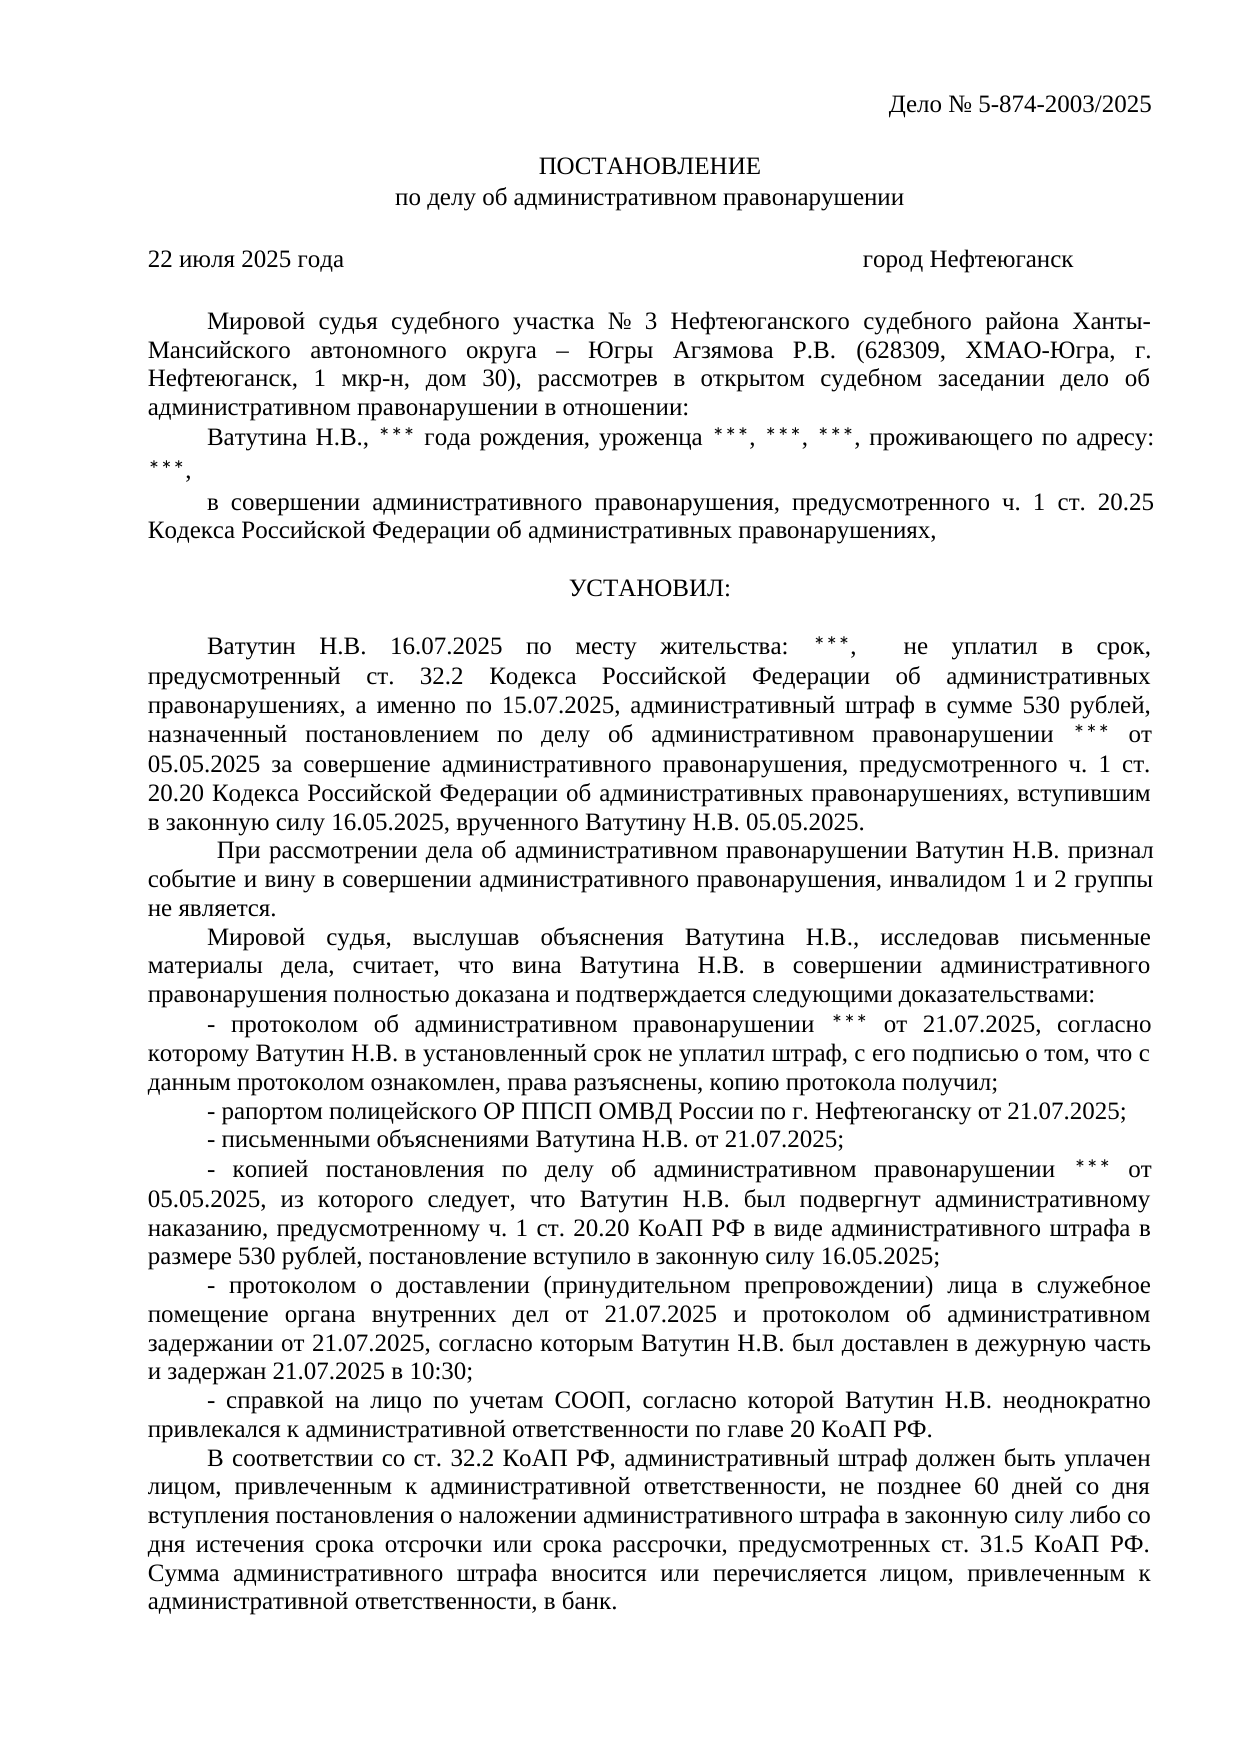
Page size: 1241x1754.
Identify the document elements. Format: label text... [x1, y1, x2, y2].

text по делу об административном правонарушении [148, 182, 1152, 211]
text В соответствии со ст. 32.2 КоАП РФ, административный штраф должен быть уплачен лицом, привлеченным к административной ответственности, не позднее 60 дней со дня вступления постановления о наложении административного штрафа в законную силу либо со дня истечения срока отсрочки или срока рассрочки, предусмотренных ст. 31.5 КоАП РФ. Сумма административного штрафа вносится или перечисляется лицом, привлеченным к административной ответственности, в банк. [148, 1443, 1152, 1615]
text Мировой судья, выслушав объяснения Ватутина Н.В., исследовав письменные материалы дела, считает, что вина Ватутина Н.В. в совершении административного правонарушения полностью доказана и подтверждается следующими доказательствами: [148, 922, 1152, 1008]
text УСТАНОВИЛ: [148, 573, 1152, 602]
text - справкой на лицо по учетам СООП, согласно которой Ватутин Н.В. неоднократно привлекался к административной ответственности по главе 20 КоАП РФ. [148, 1385, 1152, 1443]
text - протоколом об административном правонарушении *** от 21.07.2025, согласно которому Ватутин Н.В. в установленный срок не уплатил штраф, с его подписью о том, что с данным протоколом ознакомлен, права разъяснены, копию протокола получил; [148, 1008, 1152, 1096]
text - письменными объяснениями Ватутина Н.В. от 21.07.2025; [148, 1124, 1152, 1153]
text Дело № 5-874-2003/2025 [148, 89, 1152, 117]
text в совершении административного правонарушения, предусмотренного ч. 1 ст. 20.25 Кодекса Российской Федерации об административных правонарушениях, [148, 487, 1155, 544]
text 22 июля 2025 года город Нефтеюганск [148, 244, 1152, 273]
text - рапортом полицейского ОР ППСП ОМВД России по г. Нефтеюганску от 21.07.2025; [148, 1096, 1152, 1124]
text Ватутина Н.В., *** года рождения, уроженца ***, ***, ***, проживающего по адресу: ***, [148, 421, 1155, 484]
text Ватутин Н.В. 16.07.2025 по месту жительства: ***, не уплатил в срок, предусмотренный ст. 32.2 Кодекса Российской Федерации об административных правонарушениях, а именно по 15.07.2025, административный штраф в сумме 530 рублей, назначенный постановлением по делу об административном правонарушении *** от 05.05.2025 за совершение административного правонарушения, предусмотренного ч. 1 ст. 20.20 Кодекса Российской Федерации об административных правонарушениях, вступившим в законную силу 16.05.2025, врученного Ватутину Н.В. 05.05.2025. [148, 631, 1152, 835]
text - протоколом о доставлении (принудительном препровождении) лица в служебное помещение органа внутренних дел от 21.07.2025 и протоколом об административном задержании от 21.07.2025, согласно которым Ватутин Н.В. был доставлен в дежурную часть и задержан 21.07.2025 в 10:30; [148, 1270, 1152, 1385]
text - копией постановления по делу об административном правонарушении *** от 05.05.2025, из которого следует, что Ватутин Н.В. был подвергнут административному наказанию, предусмотренному ч. 1 ст. 20.20 КоАП РФ в виде административного штрафа в размере 530 рублей, постановление вступило в законную силу 16.05.2025; [148, 1153, 1152, 1270]
text Мировой судья судебного участка № 3 Нефтеюганского судебного района Ханты-Мансийского автономного округа – Югры Агзямова Р.В. (628309, ХМАО-Югра, г. Нефтеюганск, 1 мкр-н, дом 30), рассмотрев в открытом судебном заседании дело об административном правонарушении в отношении: [148, 306, 1152, 421]
text ПОСТАНОВЛЕНИЕ [148, 151, 1152, 179]
text При рассмотрении дела об административном правонарушении Ватутин Н.В. признал событие и вину в совершении административного правонарушения, инвалидом 1 и 2 группы не является. [148, 835, 1155, 922]
